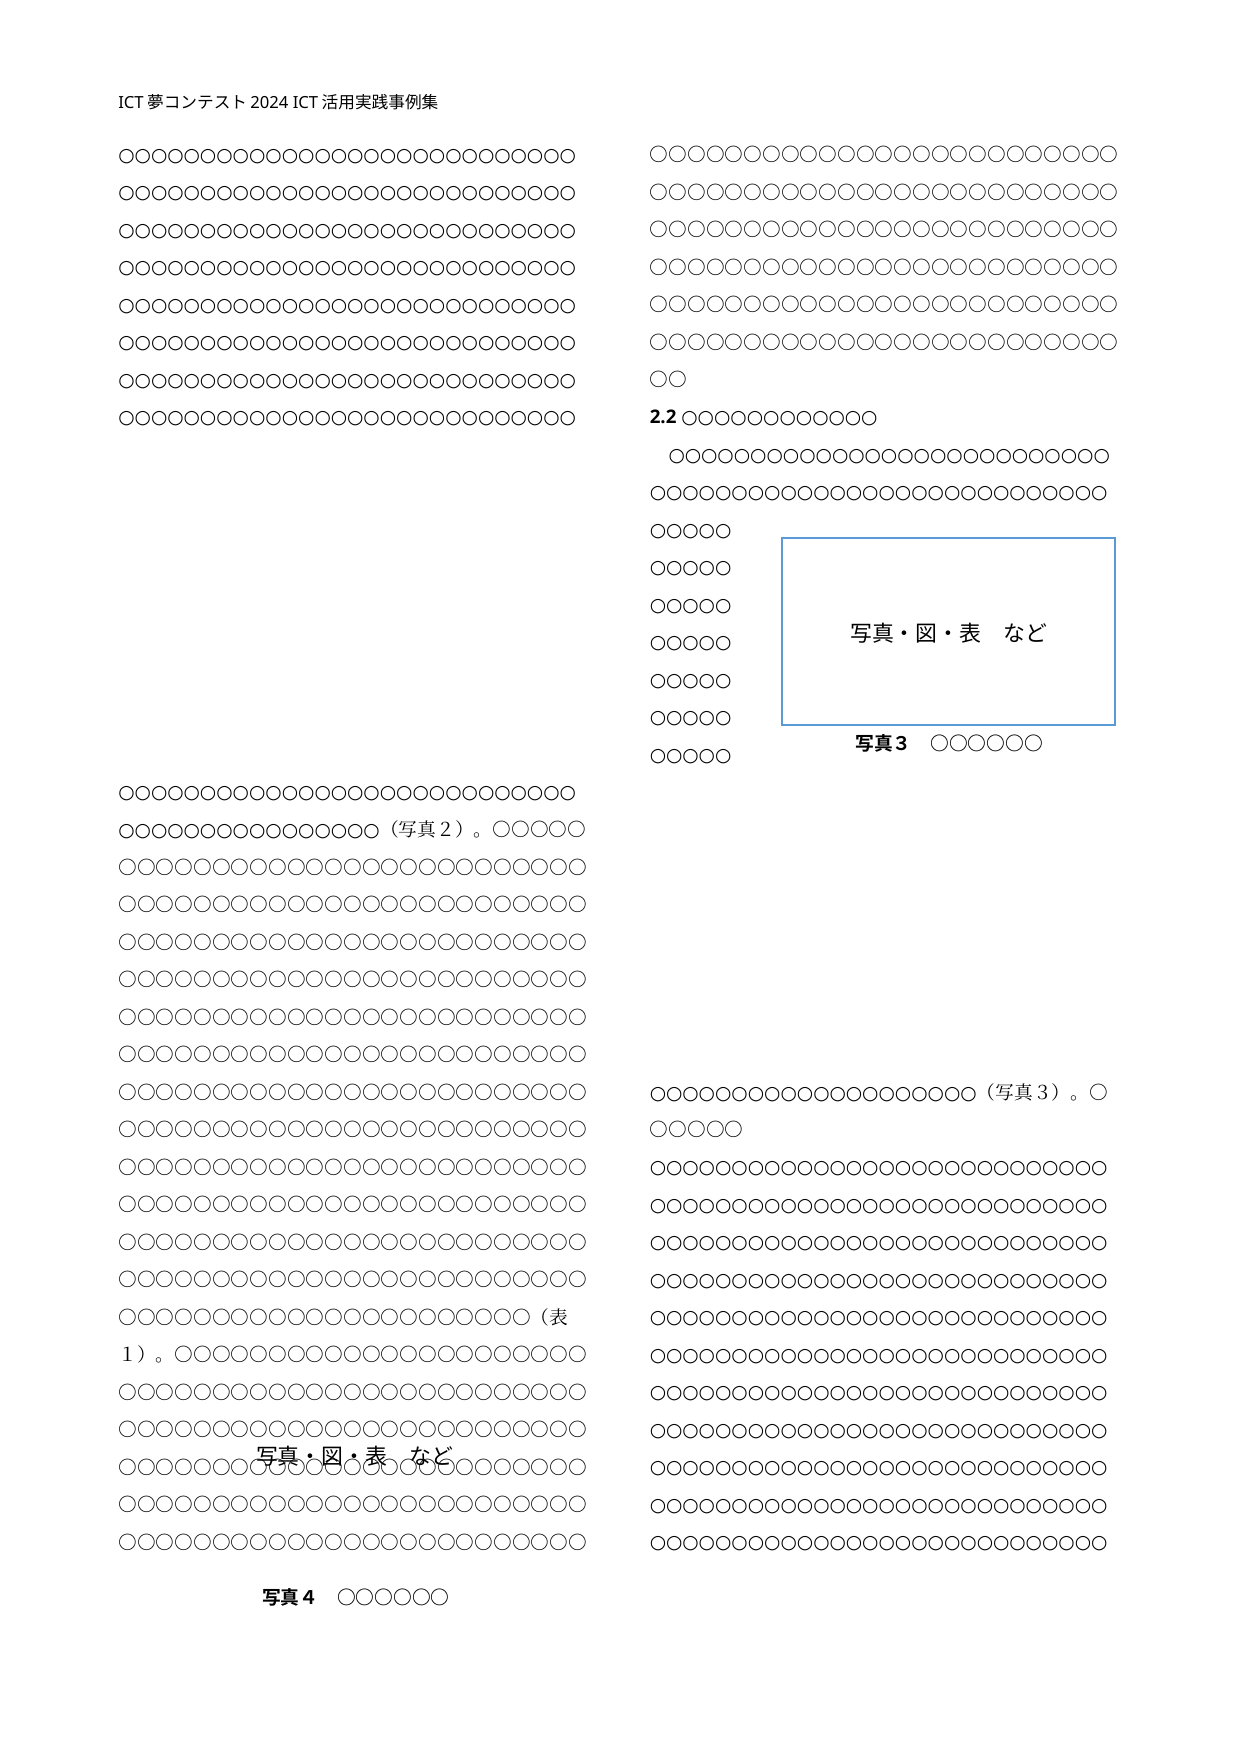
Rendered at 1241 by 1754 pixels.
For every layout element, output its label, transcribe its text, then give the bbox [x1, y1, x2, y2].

text 2.2 ○○○○○○○○○○○○ [649, 397, 1122, 435]
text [649, 135, 1122, 397]
text ○○○○○○○○○○○○○○○○○○○○○○○○○○○○○○○○○○○○○○○○○○○○○○○○○○○○○○○○○○○○○○○○○○○○○○○○○○○○○○○○○○○○○○○○○○○○○○○○○○○○○○○○○○○○○○（写真３）。○○○○○○ [649, 435, 1122, 1147]
